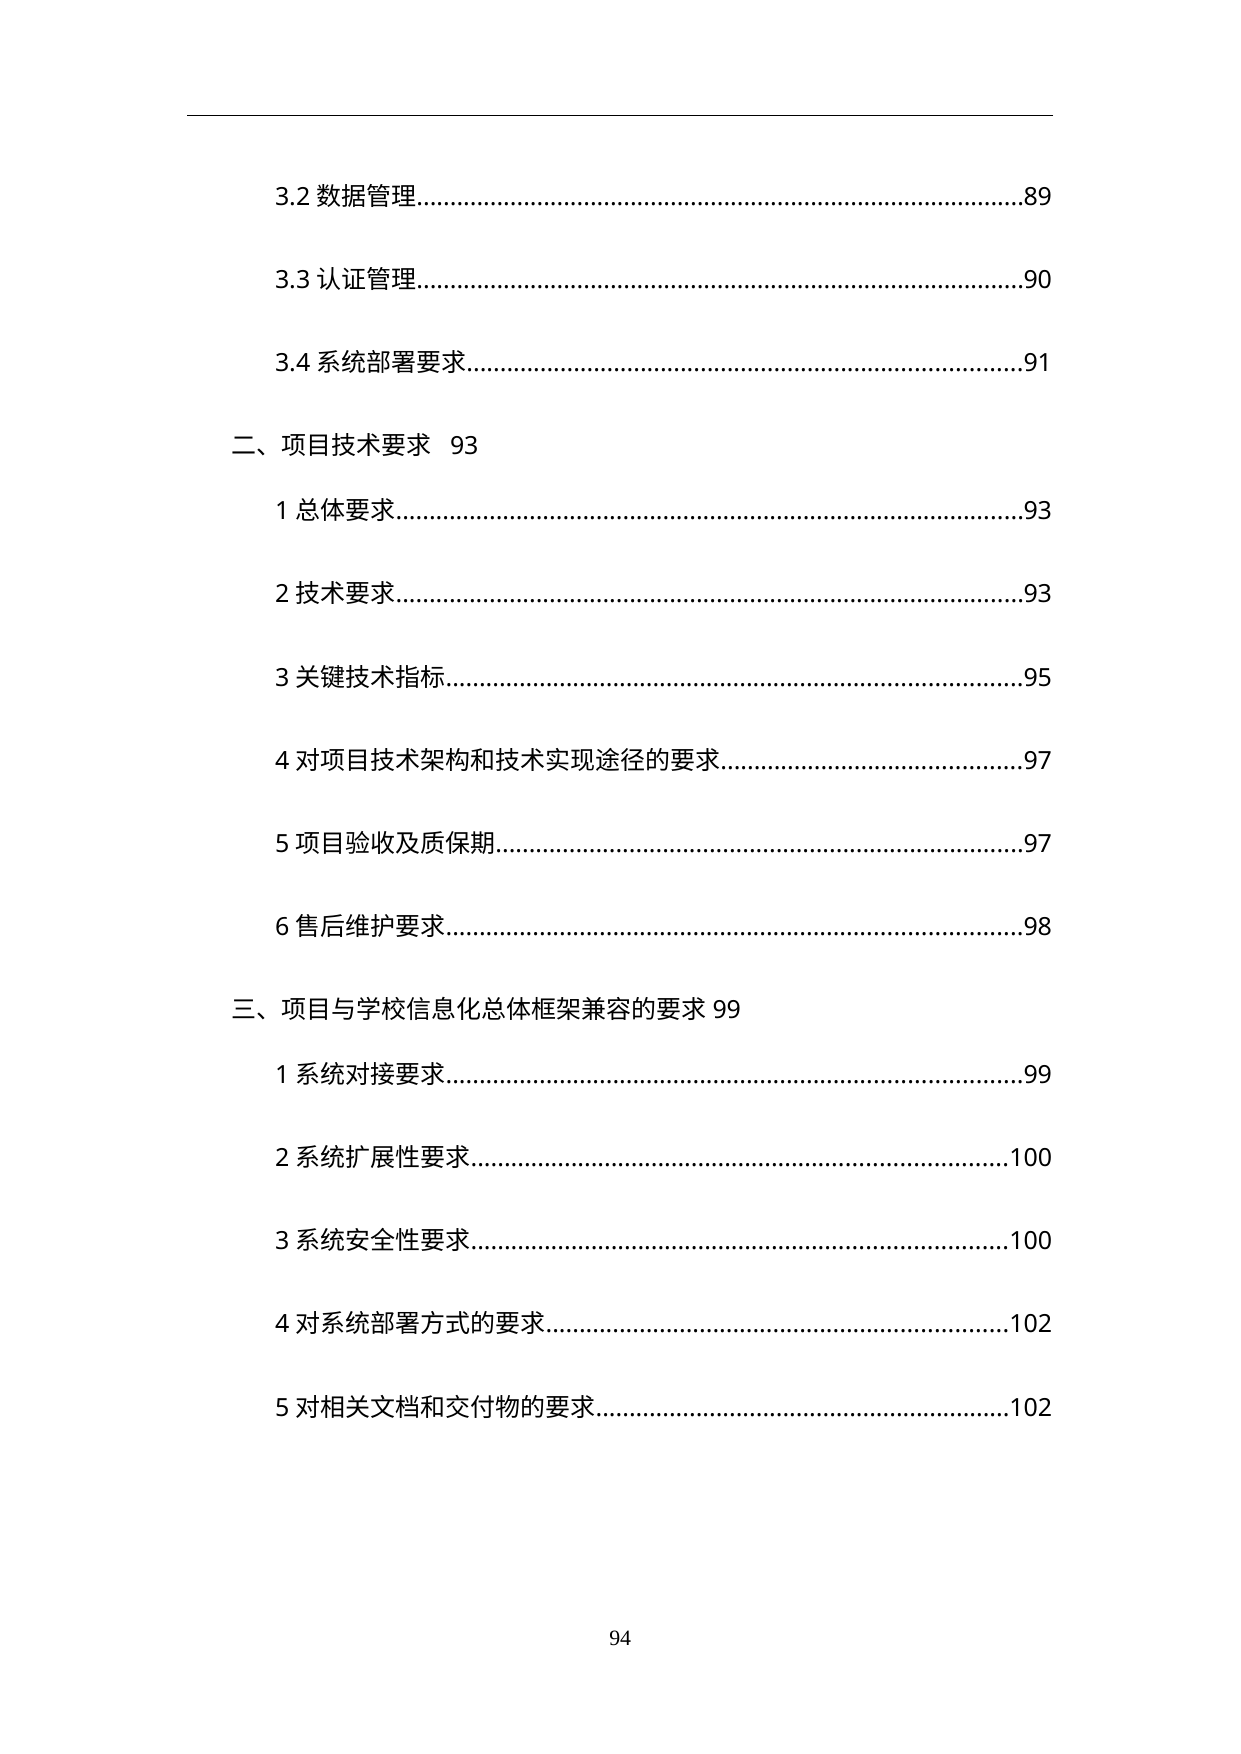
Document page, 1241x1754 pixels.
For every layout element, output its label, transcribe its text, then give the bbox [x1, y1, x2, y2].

text 1 系统对接要求 99 [275, 1040, 1053, 1105]
text 4 对系统部署方式的要求 102 [275, 1289, 1053, 1354]
text 5 对相关文档和交付物的要求 102 [275, 1373, 1053, 1438]
text 3 关键技术指标 95 [275, 643, 1053, 708]
text 5 项目验收及质保期 97 [275, 809, 1053, 874]
text 4 对项目技术架构和技术实现途径的要求 97 [275, 726, 1053, 791]
text 三、项目与学校信息化总体框架兼容的要求 99 [231, 975, 1053, 1040]
text 2 系统扩展性要求 100 [275, 1123, 1053, 1188]
text 6 售后维护要求 98 [275, 892, 1053, 957]
text 1 总体要求 93 [275, 476, 1053, 541]
text 二、项目技术要求 93 [231, 411, 1053, 476]
text 3 系统安全性要求 100 [275, 1206, 1053, 1271]
text 3.3 认证管理 90 [275, 245, 1053, 310]
text 3.4 系统部署要求 91 [275, 328, 1053, 393]
text 3.2 数据管理 89 [275, 162, 1053, 227]
text 2 技术要求 93 [275, 559, 1053, 624]
